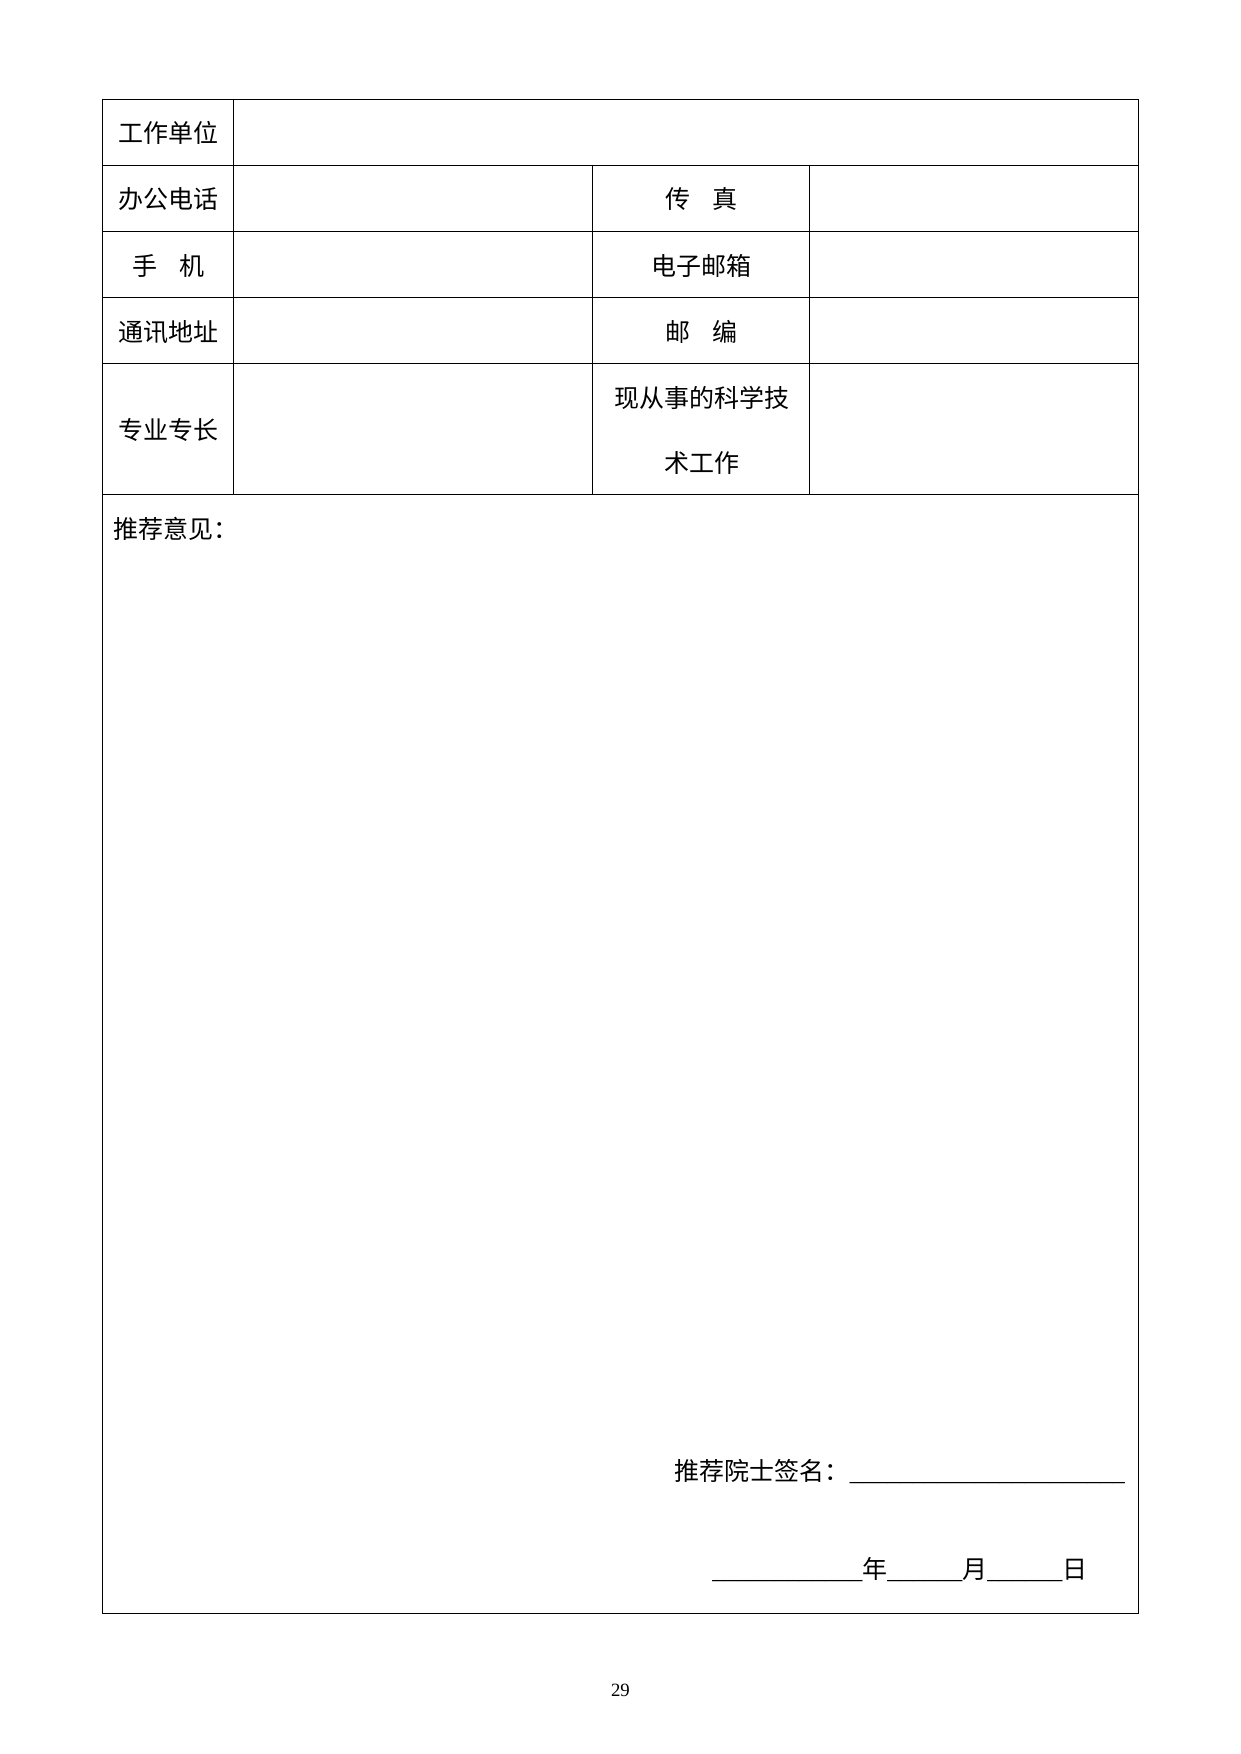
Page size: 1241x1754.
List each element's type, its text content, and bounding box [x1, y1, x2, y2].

table_cell [234, 364, 592, 494]
table_cell 办公电话 [103, 166, 233, 231]
table_cell 专业专长 [103, 364, 233, 494]
table_cell [234, 298, 592, 363]
table_cell 手 机 [103, 232, 233, 297]
table_cell 工作单位 [103, 100, 233, 164]
table_cell [234, 232, 592, 297]
table_cell [810, 298, 1138, 363]
table_cell 传 真 [593, 166, 809, 231]
table_cell 电子邮箱 [593, 232, 809, 297]
table_cell [234, 100, 1138, 164]
table_cell 现从事的科学技术工作 [593, 364, 809, 494]
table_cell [103, 495, 1138, 1613]
table_cell [810, 232, 1138, 297]
table_cell [810, 166, 1138, 231]
table_cell [810, 364, 1138, 494]
table_cell 邮 编 [593, 298, 809, 363]
table_cell 通讯地址 [103, 298, 233, 363]
table_cell [234, 166, 592, 231]
